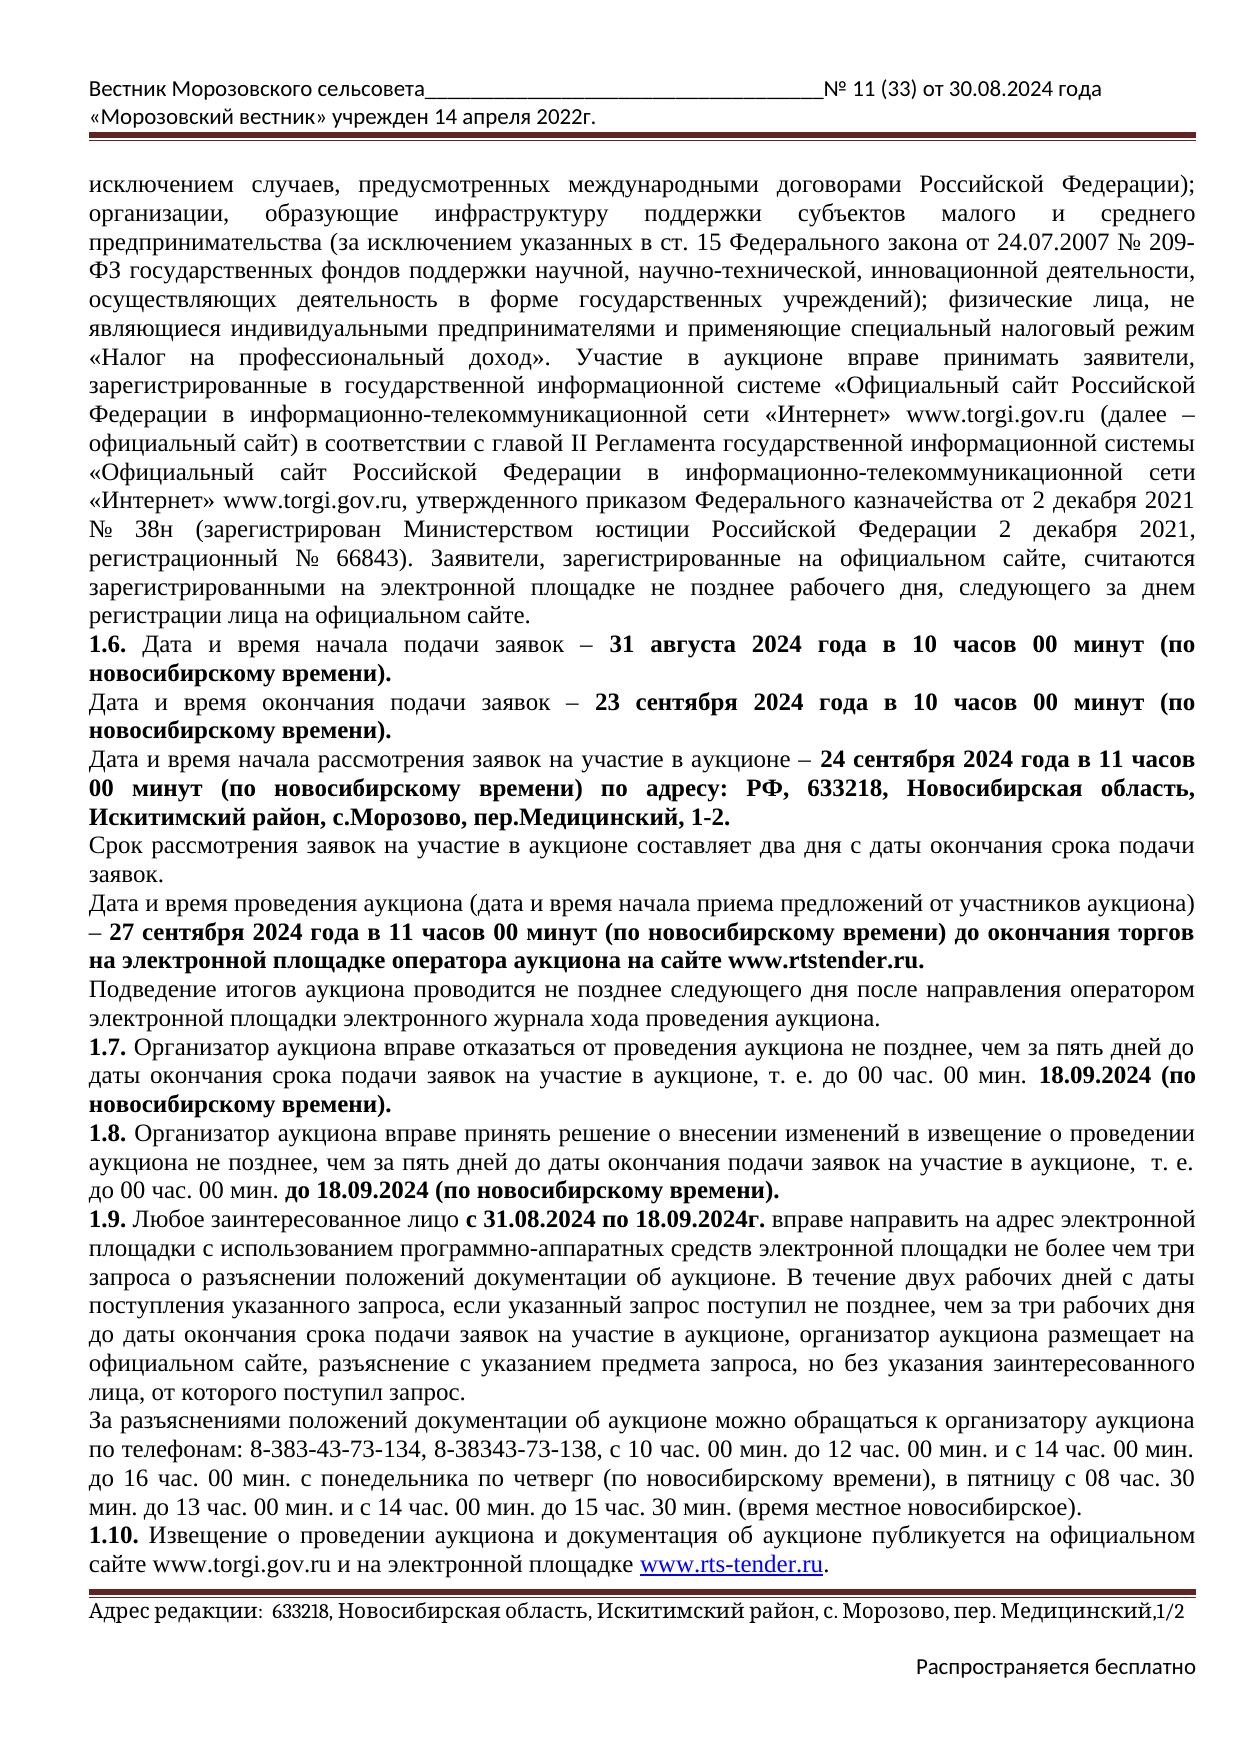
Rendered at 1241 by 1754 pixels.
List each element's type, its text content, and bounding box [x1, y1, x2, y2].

text За разъяснениями положений документации об аукционе можно обращаться к организатору аукциона по телефонам: 8-383-43-73-134, 8-38343-73-138, с 10 час. 00 мин. до 12 час. 00 мин. и с 14 час. 00 мин. до 16 час. 00 мин. с понедельника по четверг (по новосибирскому времени), в пятницу с 08 час. 30 мин. до 13 час. 00 мин. и с 14 час. 00 мин. до 15 час. 30 мин. (время местное новосибирское). [89, 1406, 1196, 1521]
text Подведение итогов аукциона проводится не позднее следующего дня после направления оператором электронной площадки электронного журнала хода проведения аукциона. [89, 974, 1196, 1032]
text 1.7. Организатор аукциона вправе отказаться от проведения аукциона не позднее, чем за пять дней до даты окончания срока подачи заявок на участие в аукционе, т. е. до 00 час. 00 мин. 18.09.2024 (по новосибирскому времени). [89, 1032, 1196, 1118]
text 1.6. Дата и время начала подачи заявок – 31 августа 2024 года в 10 часов 00 минут (по новосибирскому времени). [89, 629, 1196, 687]
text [89, 169, 1196, 629]
text Дата и время начала рассмотрения заявок на участие в аукционе – 24 сентября 2024 года в 11 часов 00 минут (по новосибирскому времени) по адресу: РФ, 633218, Новосибирская область, Искитимский район, с.Морозово, пер.Медицинский, 1-2. [89, 744, 1196, 831]
text 1.8. Организатор аукциона вправе принять решение о внесении изменений в извещение о проведении аукциона не позднее, чем за пять дней до даты окончания подачи заявок на участие в аукционе, т. е. до 00 час. 00 мин. до 18.09.2024 (по новосибирскому времени). [89, 1118, 1196, 1204]
text Дата и время окончания подачи заявок – 23 сентября 2024 года в 10 часов 00 минут (по новосибирскому времени). [89, 687, 1196, 744]
text 1.10. Извещение о проведении аукциона и документация об аукционе публикуется на официальном сайте www.torgi.gov.ru и на электронной площадке www.rts-tender.ru. [89, 1521, 1196, 1578]
text Срок рассмотрения заявок на участие в аукционе составляет два дня с даты окончания срока подачи заявок. [89, 831, 1196, 888]
text 1.9. Любое заинтересованное лицо с 31.08.2024 по 18.09.2024г. вправе направить на адрес электронной площадки с использованием программно-аппаратных средств электронной площадки не более чем три запроса о разъяснении положений документации об аукционе. В течение двух рабочих дней с даты поступления указанного запроса, если указанный запрос поступил не позднее, чем за три рабочих дня до даты окончания срока подачи заявок на участие в аукционе, организатор аукциона размещает на официальном сайте, разъяснение с указанием предмета запроса, но без указания заинтересованного лица, от которого поступил запрос. [89, 1204, 1196, 1406]
text Дата и время проведения аукциона (дата и время начала приема предложений от участников аукциона) – 27 сентября 2024 года в 11 часов 00 минут (по новосибирскому времени) до окончания торгов на электронной площадке оператора аукциона на сайте www.rtstender.ru. [89, 888, 1196, 974]
